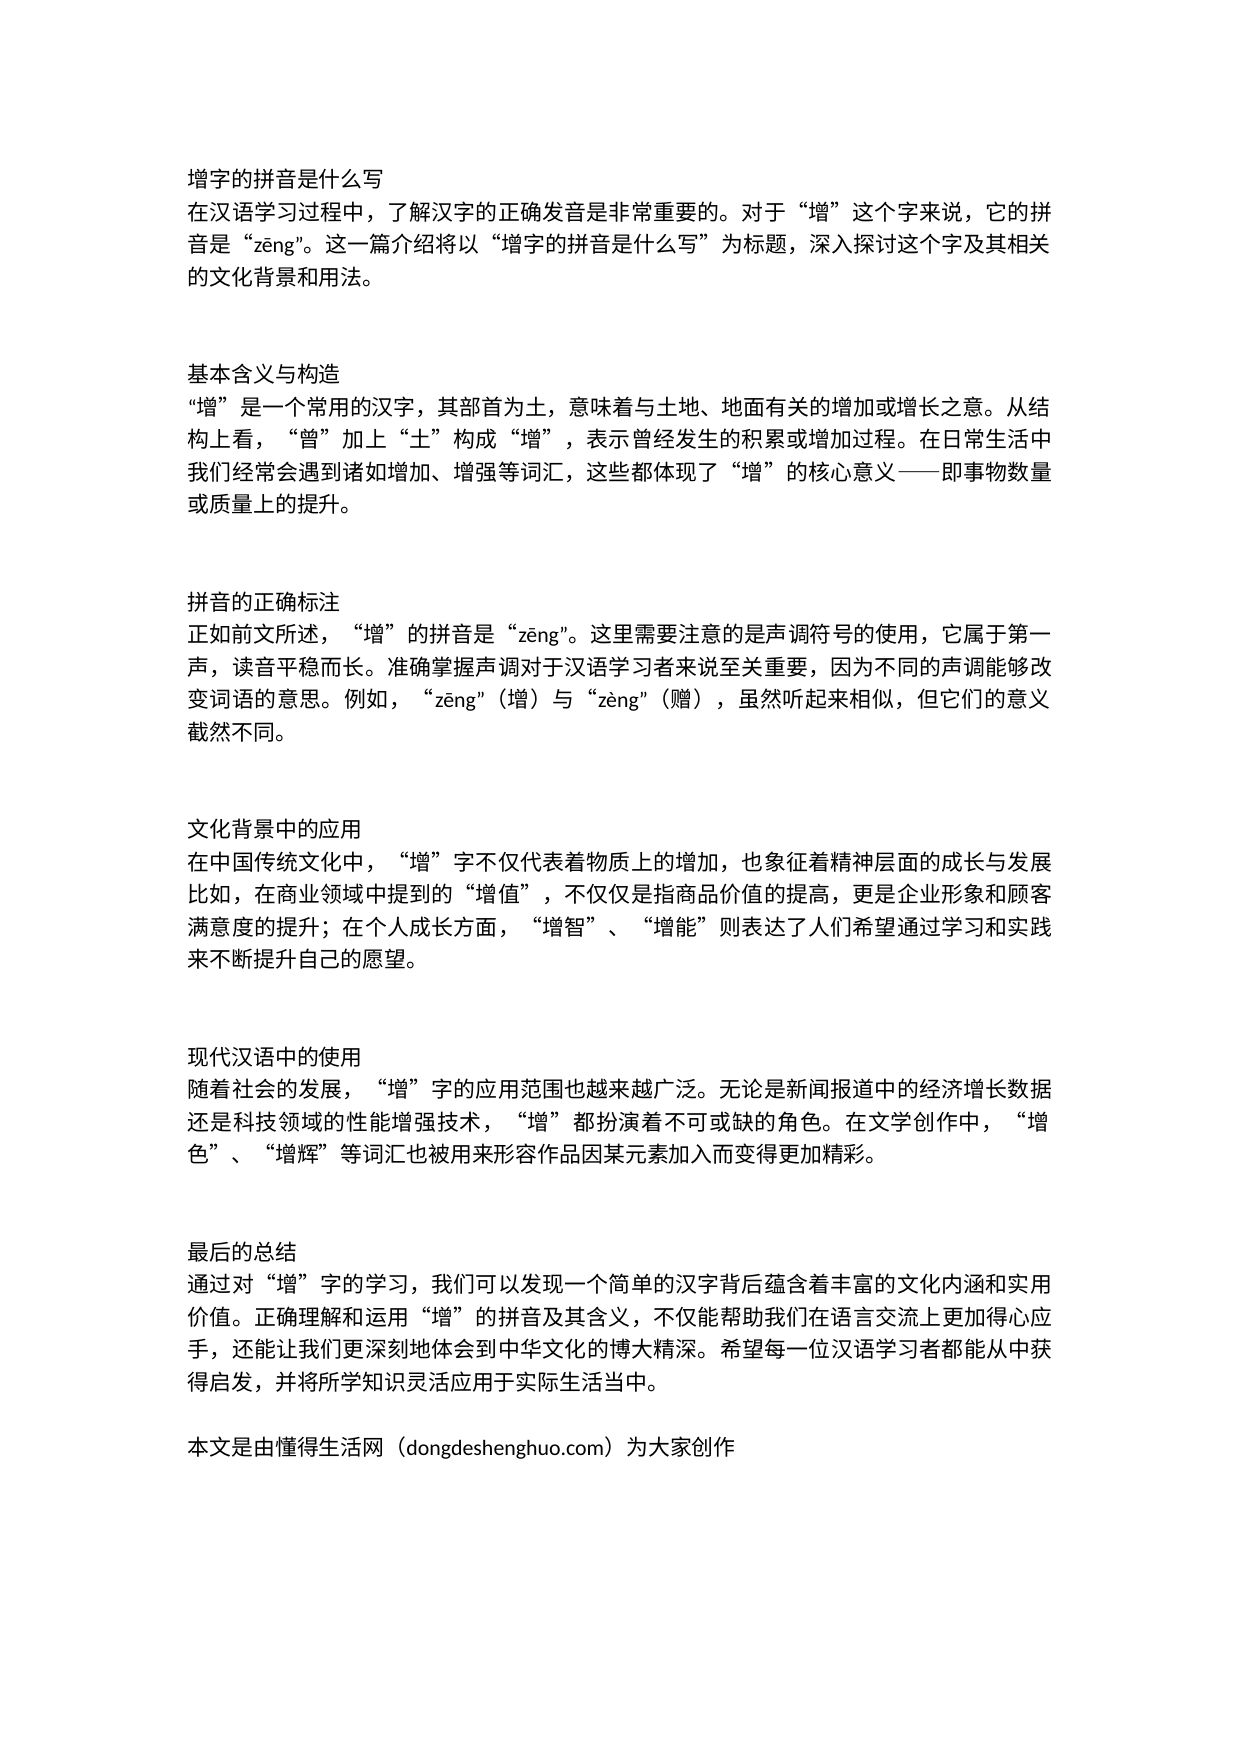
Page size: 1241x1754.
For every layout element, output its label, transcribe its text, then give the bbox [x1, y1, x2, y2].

text 拼音的正确标注 [187, 584, 1053, 617]
text “增”是一个常用的汉字，其部首为土，意味着与土地、地面有关的增加或增长之意。从结构上看，“曾”加上“土”构成“增”，表示曾经发生的积累或增加过程。在日常生活中，我们经常会遇到诸如增加、增强等词汇，这些都体现了“增”的核心意义——即事物数量或质量上的提升。 [187, 389, 1053, 519]
text 文化背景中的应用 [187, 812, 1053, 844]
text 基本含义与构造 [187, 357, 1053, 389]
text 增字的拼音是什么写 [187, 162, 1053, 194]
text 本文是由懂得生活网（dongdeshenghuo.com）为大家创作 [187, 1429, 1053, 1462]
text 在中国传统文化中，“增”字不仅代表着物质上的增加，也象征着精神层面的成长与发展。比如，在商业领域中提到的“增值”，不仅仅是指商品价值的提高，更是企业形象和顾客满意度的提升；在个人成长方面，“增智”、“增能”则表达了人们希望通过学习和实践来不断提升自己的愿望。 [187, 844, 1053, 974]
text 最后的总结 [187, 1234, 1053, 1267]
text 随着社会的发展，“增”字的应用范围也越来越广泛。无论是新闻报道中的经济增长数据，还是科技领域的性能增强技术，“增”都扮演着不可或缺的角色。在文学创作中，“增色”、“增辉”等词汇也被用来形容作品因某元素加入而变得更加精彩。 [187, 1072, 1053, 1169]
text 通过对“增”字的学习，我们可以发现一个简单的汉字背后蕴含着丰富的文化内涵和实用价值。正确理解和运用“增”的拼音及其含义，不仅能帮助我们在语言交流上更加得心应手，还能让我们更深刻地体会到中华文化的博大精深。希望每一位汉语学习者都能从中获得启发，并将所学知识灵活应用于实际生活当中。 [187, 1267, 1053, 1397]
text 现代汉语中的使用 [187, 1039, 1053, 1072]
text 正如前文所述，“增”的拼音是“zēng”。这里需要注意的是声调符号的使用，它属于第一声，读音平稳而长。准确掌握声调对于汉语学习者来说至关重要，因为不同的声调能够改变词语的意思。例如，“zēng”（增）与“zèng”（赠），虽然听起来相似，但它们的意义截然不同。 [187, 617, 1053, 747]
text 在汉语学习过程中，了解汉字的正确发音是非常重要的。对于“增”这个字来说，它的拼音是“zēng”。这一篇介绍将以“增字的拼音是什么写”为标题，深入探讨这个字及其相关的文化背景和用法。 [187, 194, 1053, 292]
